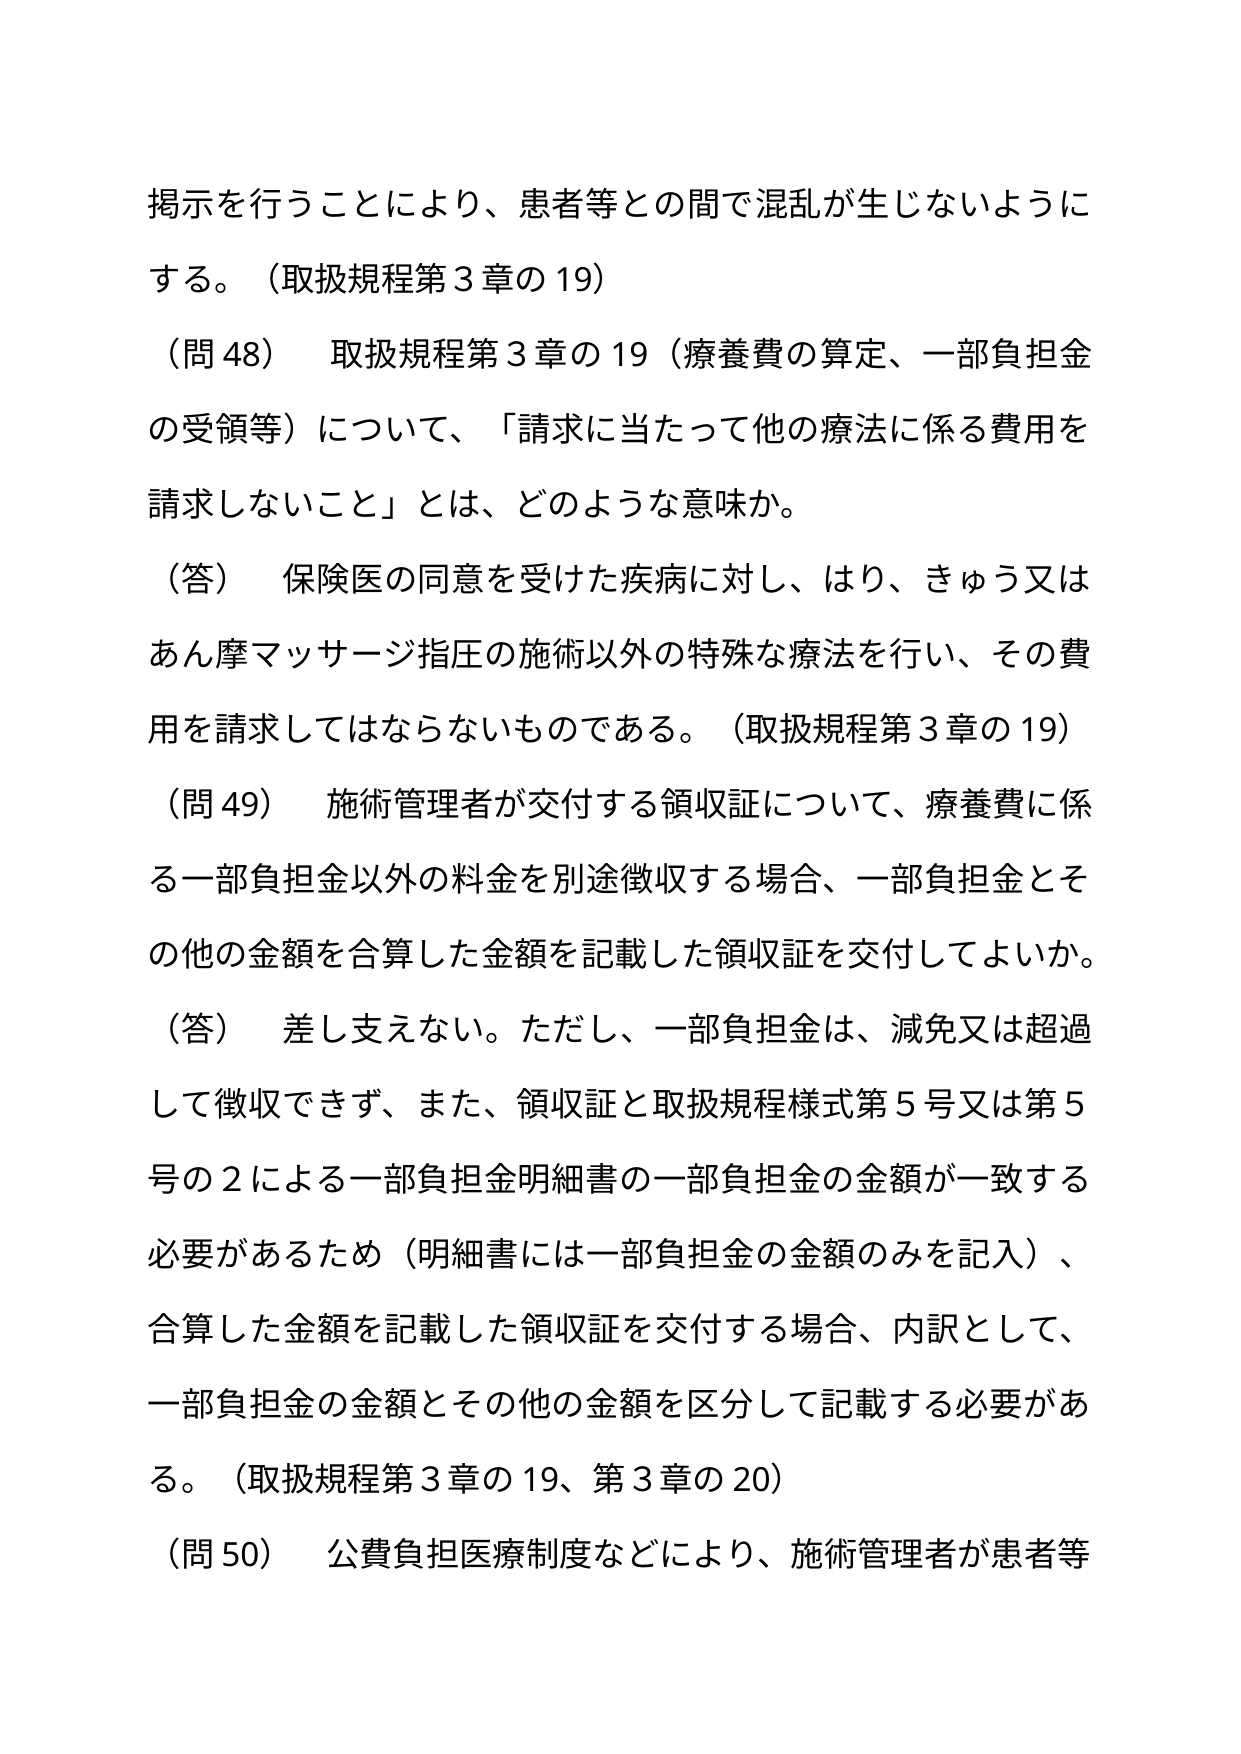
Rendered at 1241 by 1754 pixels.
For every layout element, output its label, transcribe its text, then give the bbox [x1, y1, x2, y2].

text （答） 差し支えない。ただし、一部負担金は、減免又は超過して徴収できず、また、領収証と取扱規程様式第５号又は第５号の２による一部負担金明細書の一部負担金の金額が一致する必要があるため（明細書には一部負担金の金額のみを記入）、合算した金額を記載した領収証を交付する場合、内訳として、一部負担金の金額とその他の金額を区分して記載する必要がある。（取扱規程第３章の19、第３章の20） [148, 989, 1092, 1514]
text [148, 1514, 1092, 1589]
text （問49） 施術管理者が交付する領収証について、療養費に係る一部負担金以外の料金を別途徴収する場合、一部負担金とその他の金額を合算した金額を記載した領収証を交付してよいか。 [148, 764, 1092, 989]
text （問48） 取扱規程第３章の19（療養費の算定、一部負担金の受領等）について、「請求に当たって他の療法に係る費用を請求しないこと」とは、どのような意味か。 [148, 314, 1092, 539]
text （答） 保険医の同意を受けた疾病に対し、はり、きゅう又はあん摩マッサージ指圧の施術以外の特殊な療法を行い、その費用を請求してはならないものである。（取扱規程第３章の19） [148, 539, 1092, 764]
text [148, 164, 1092, 314]
